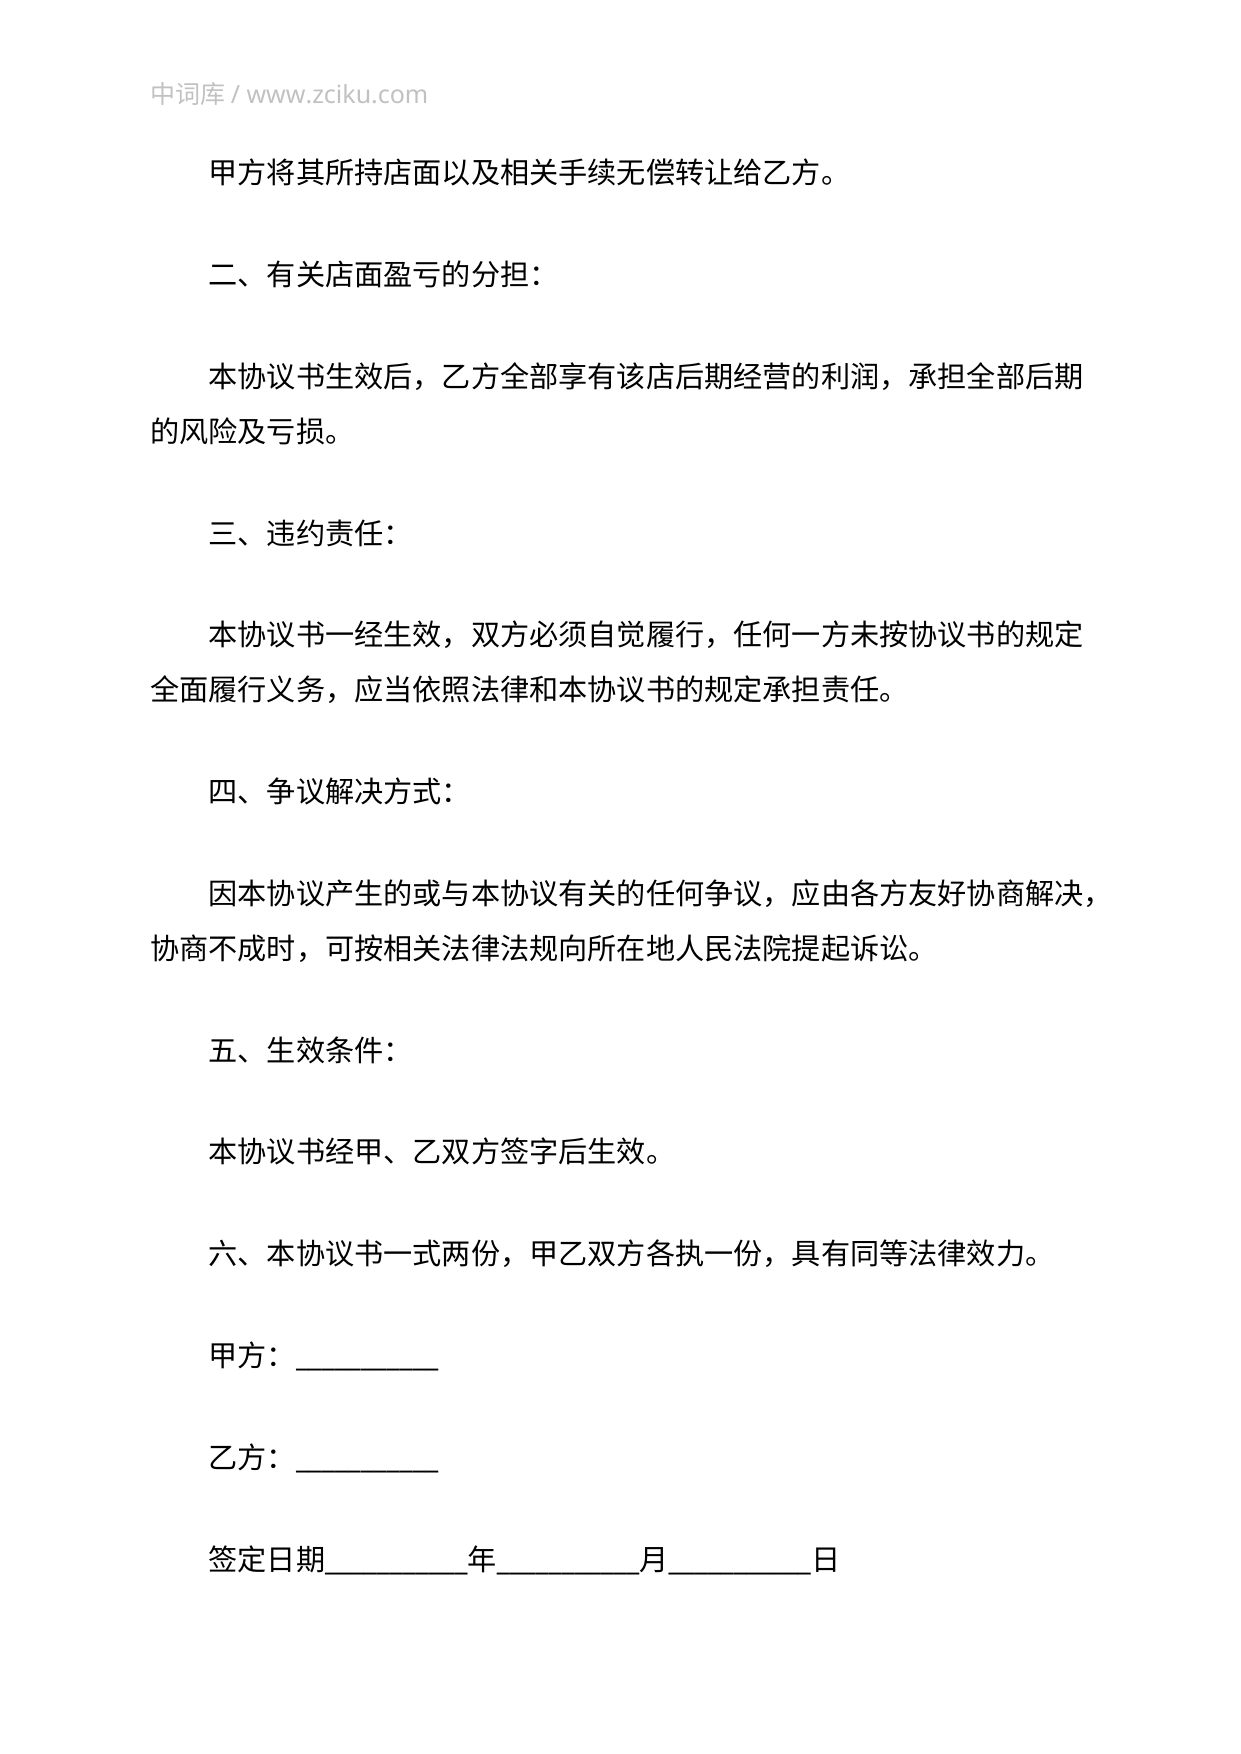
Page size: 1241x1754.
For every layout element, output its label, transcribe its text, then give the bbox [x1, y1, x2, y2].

text 本协议书经甲、乙双方签字后生效。 [150, 1129, 1090, 1171]
text 甲方：___________ [150, 1332, 1090, 1375]
text 四、争议解决方式： [150, 769, 1090, 811]
text 本协议书一经生效，双方必须自觉履行，任何一方未按协议书的规定全面履行义务，应当依照法律和本协议书的规定承担责任。 [150, 612, 1090, 709]
text 五、生效条件： [150, 1027, 1090, 1069]
text 二、有关店面盈亏的分担： [150, 252, 1090, 294]
text 签定日期___________年___________月___________日 [150, 1536, 1090, 1579]
text 六、本协议书一式两份，甲乙双方各执一份，具有同等法律效力。 [150, 1231, 1090, 1273]
text 甲方将其所持店面以及相关手续无偿转让给乙方。 [150, 150, 1090, 192]
text 乙方：___________ [150, 1434, 1090, 1477]
text 因本协议产生的或与本协议有关的任何争议，应由各方友好协商解决，协商不成时，可按相关法律法规向所在地人民法院提起诉讼。 [150, 870, 1090, 968]
text 三、违约责任： [150, 510, 1090, 552]
text 本协议书生效后，乙方全部享有该店后期经营的利润，承担全部后期的风险及亏损。 [150, 353, 1090, 451]
